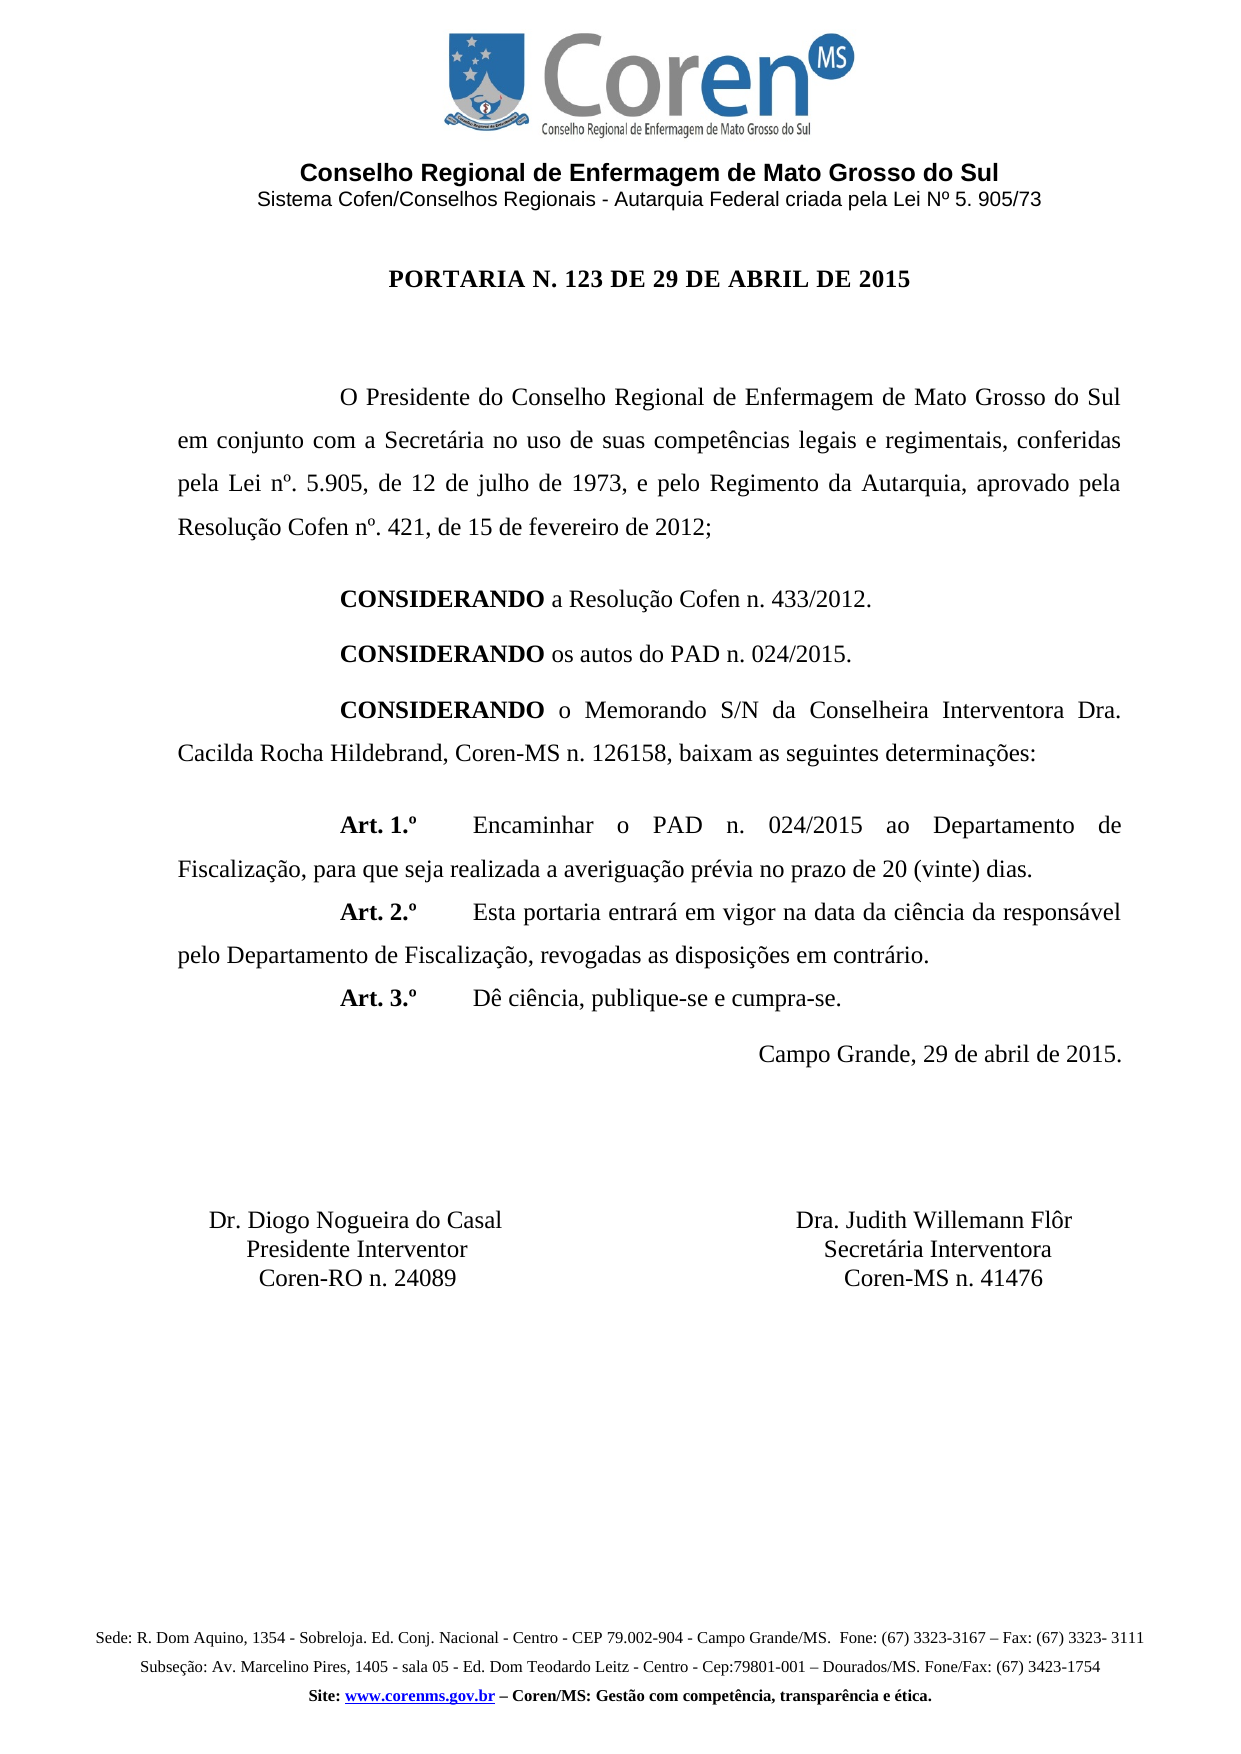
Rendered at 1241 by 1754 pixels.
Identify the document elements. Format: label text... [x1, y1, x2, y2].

list Esta portaria entrará em vigor na data da ciência da responsável pelo Departamento de Fiscalização, revogadas as disposições em contrário. [177, 897, 1122, 969]
text CONSIDERANDO os autos do PAD n. 024/2015. [177, 639, 1122, 668]
text Dr. Diogo Nogueira do Casal Dra. Judith Willemann Flôr [177, 1206, 1122, 1234]
text Presidente Interventor Secretária Interventora [177, 1234, 1122, 1263]
text CONSIDERANDO o Memorando S/N da Conselheira Interventora Dra. Cacilda Rocha Hildebrand, Coren-MS n. 126158, baixam as seguintes determinações: [177, 695, 1122, 767]
list Encaminhar o PAD n. 024/2015 ao Departamento de Fiscalização, para que seja realizada a averiguação prévia no prazo de 20 (vinte) dias. [177, 811, 1122, 882]
title Portaria n. 123 de 29 de ABRIL de 2015 [177, 264, 1122, 293]
list Campo Grande, 29 de abril de 2015. [340, 1039, 1122, 1067]
text CONSIDERANDO a Resolução Cofen n. 433/2012. [177, 584, 1122, 613]
picture [442, 29, 857, 142]
list Dê ciência, publique-se e cumpra-se. [177, 983, 1122, 1012]
text Coren-RO n. 24089 Coren-MS n. 41476 [177, 1263, 1122, 1292]
text O Presidente do Conselho Regional de Enfermagem de Mato Grosso do Sul em conjunto com a Secretária no uso de suas competências legais e regimentais, conferidas pela Lei nº. 5.905, de 12 de julho de 1973, e pelo Regimento da Autarquia, aprovado pela Resolução Cofen nº. 421, de 15 de fevereiro de 2012; [177, 382, 1122, 540]
